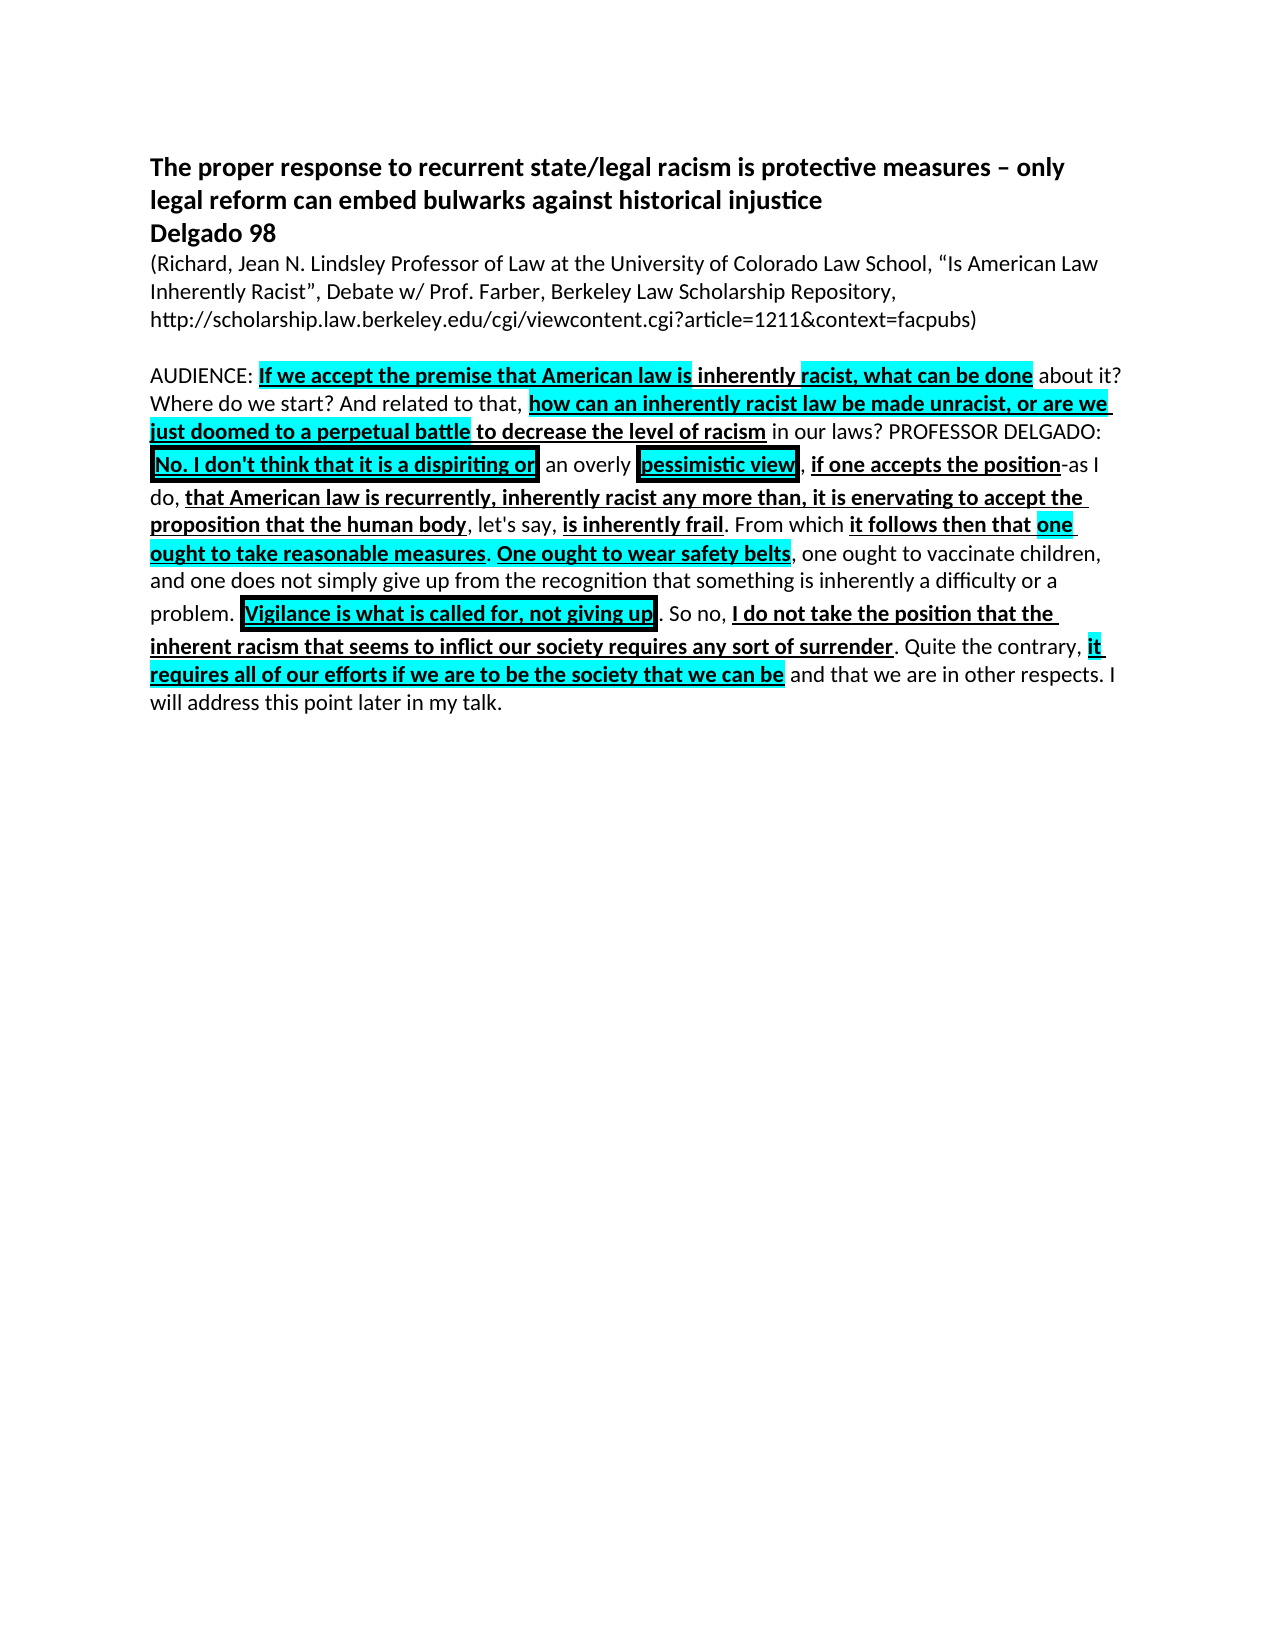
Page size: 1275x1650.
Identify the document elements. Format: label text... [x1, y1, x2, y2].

text Delgado 98 [150, 216, 1125, 249]
subtitle The proper response to recurrent state/legal racism is protective measures – only legal reform can embed bulwarks against historical injustice [150, 150, 1125, 216]
text AUDIENCE: If we accept the premise that American law is inherently racist, what can be done about it? Where do we start? And related to that, how can an inherently racist law be made unracist, or are we just doomed to a perpetual battle to decrease the level of racism in our laws? PROFESSOR DELGADO: No. I don't think that it is a dispiriting or an overly pessimistic view, if one accepts the position-as I do, that American law is recurrently, inherently racist any more than, it is enervating to accept the proposition that the human body, let's say, is inherently frail. From which it follows then that one ought to take reasonable measures. One ought to wear safety belts, one ought to vaccinate children, and one does not simply give up from the recognition that something is inherently a difficulty or a problem. Vigilance is what is called for, not giving up. So no, I do not take the position that the inherent racism that seems to inflict our society requires any sort of surrender. Quite the contrary, it requires all of our efforts if we are to be the society that we can be and that we are in other respects. I will address this point later in my talk. [150, 361, 1125, 716]
text (Richard, Jean N. Lindsley Professor of Law at the University of Colorado Law School, “Is American Law Inherently Racist”, Debate w/ Prof. Farber, Berkeley Law Scholarship Repository, http://scholarship.law.berkeley.edu/cgi/viewcontent.cgi?article=1211&context=facpubs) [150, 249, 1125, 333]
